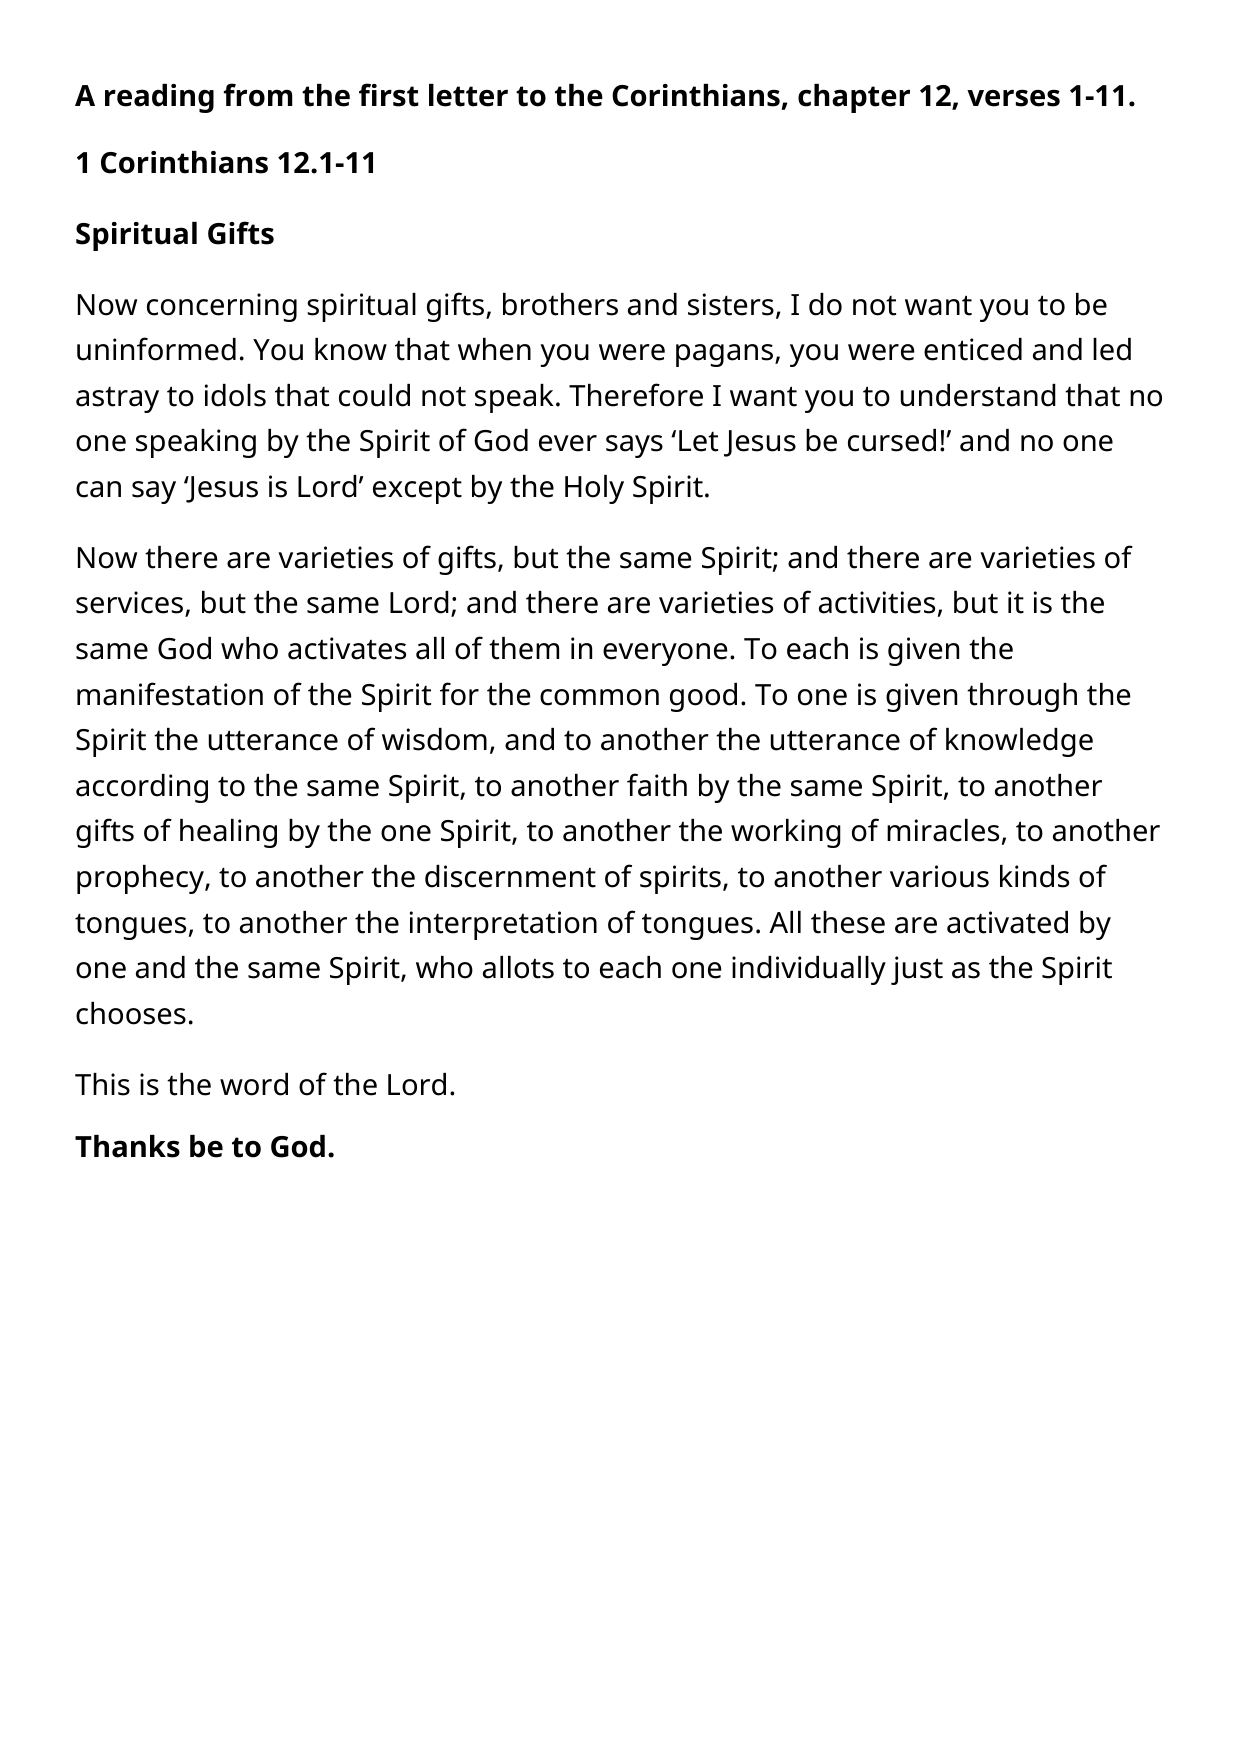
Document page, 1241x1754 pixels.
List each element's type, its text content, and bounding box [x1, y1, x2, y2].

text Now there are varieties of gifts, but the same Spirit; and there are varieties of services, but the same Lord; and there are varieties of activities, but it is the same God who activates all of them in everyone. To each is given the manifestation of the Spirit for the common good. To one is given through the Spirit the utterance of wisdom, and to another the utterance of knowledge according to the same Spirit, to another faith by the same Spirit, to another gifts of healing by the one Spirit, to another the working of miracles, to another prophecy, to another the discernment of spirits, to another various kinds of tongues, to another the interpretation of tongues. All these are activated by one and the same Spirit, who allots to each one individually just as the Spirit chooses. [75, 537, 1165, 1033]
subtitle Spiritual Gifts [75, 213, 1165, 253]
subtitle 1 Corinthians 12.1-11 [75, 143, 1165, 182]
text This is the word of the Lord. [75, 1064, 1165, 1103]
text Thanks be to God. [75, 1126, 1165, 1166]
text Now concerning spiritual gifts, brothers and sisters, I do not want you to be uninformed. You know that when you were pagans, you were enticed and led astray to idols that could not speak. Therefore I want you to understand that no one speaking by the Spirit of God ever says ‘Let Jesus be cursed!’ and no one can say ‘Jesus is Lord’ except by the Holy Spirit. [75, 284, 1165, 506]
text A reading from the first letter to the Corinthians, chapter 12, verses 1-11. [75, 75, 1165, 115]
